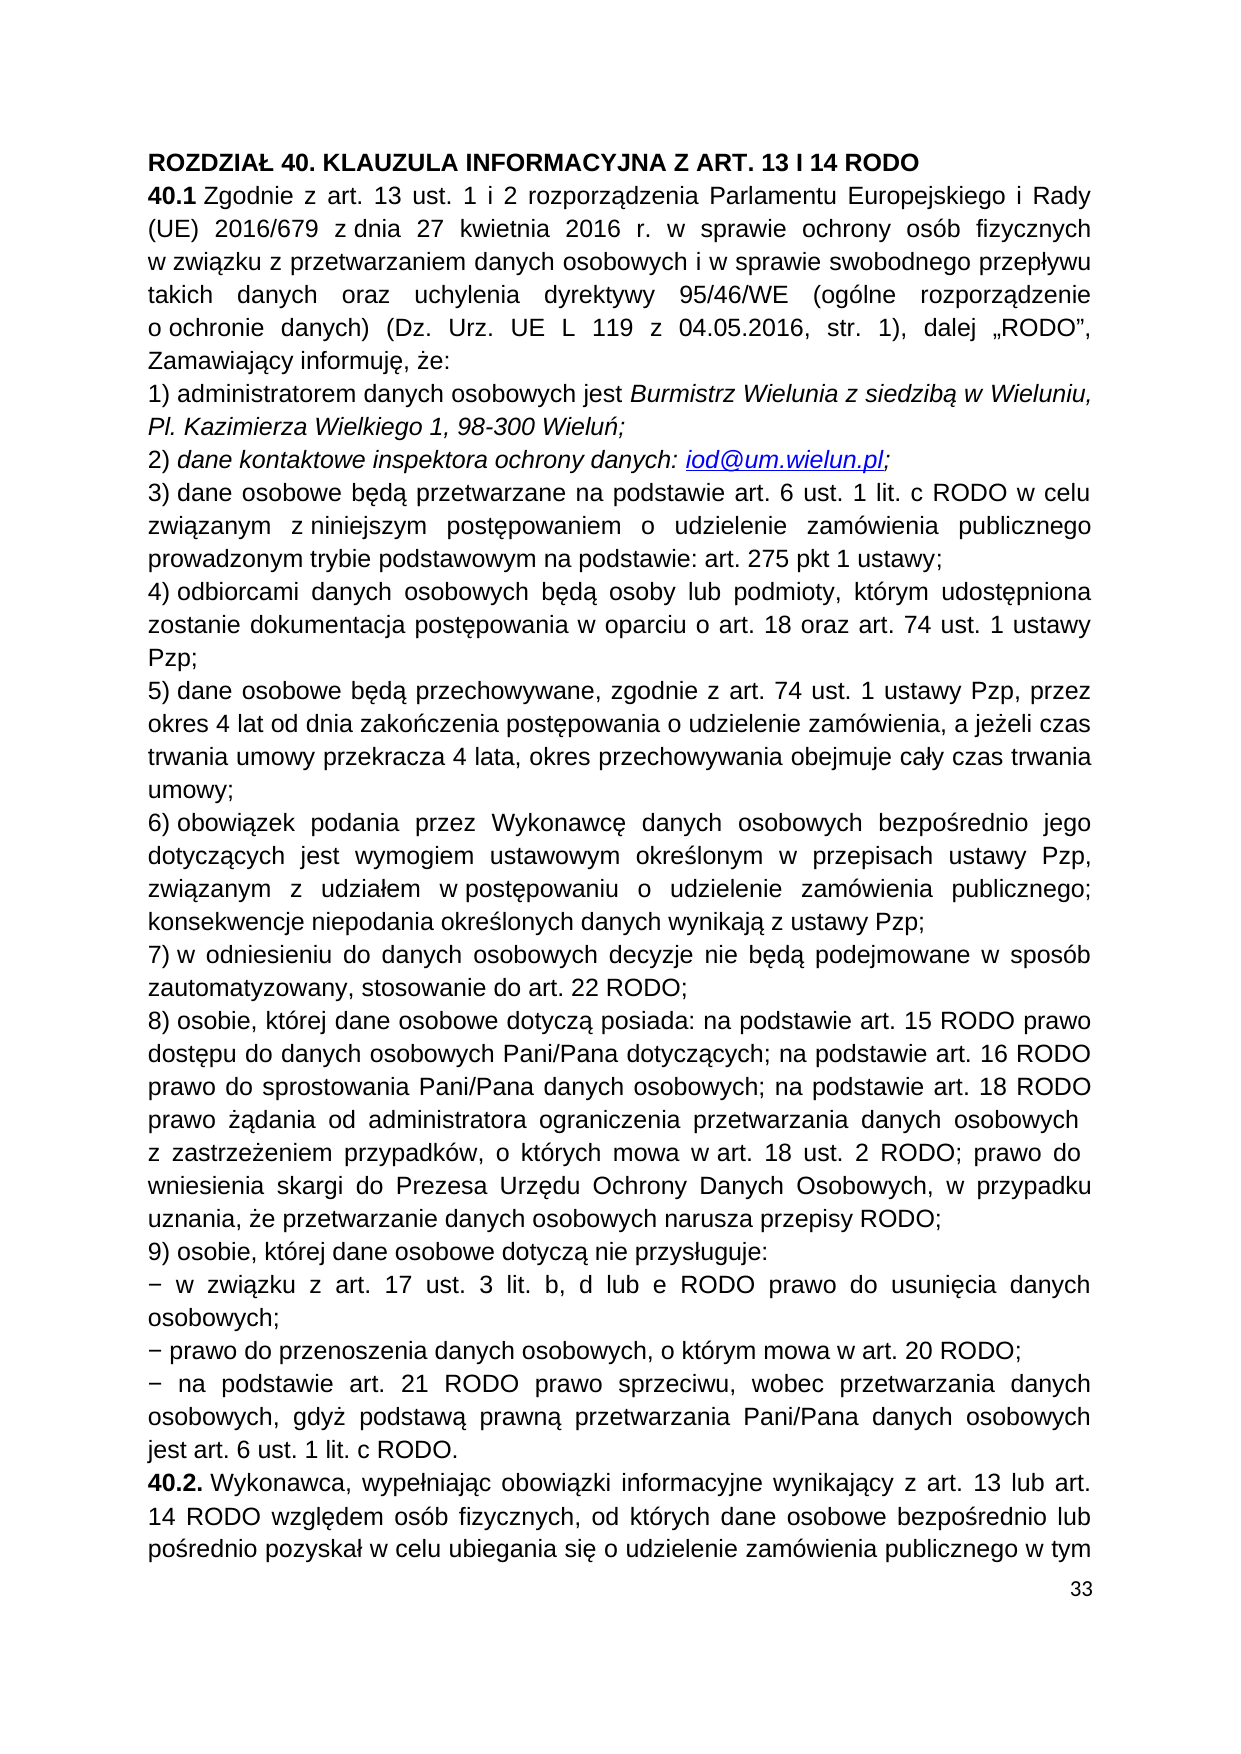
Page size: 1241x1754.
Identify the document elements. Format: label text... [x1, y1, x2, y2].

text 9) osobie, której dane osobowe dotyczą nie przysługuje: [148, 1237, 1093, 1266]
text − na podstawie art. 21 RODO prawo sprzeciwu, wobec przetwarzania danych osobowych, gdyż podstawą prawną przetwarzania Pani/Pana danych osobowych jest art. 6 ust. 1 lit. c RODO. [148, 1369, 1093, 1464]
text − prawo do przenoszenia danych osobowych, o którym mowa w art. 20 RODO; [148, 1336, 1093, 1365]
text 2) dane kontaktowe inspektora ochrony danych: iod@um.wielun.pl; [148, 445, 1093, 473]
text 4) odbiorcami danych osobowych będą osoby lub podmioty, którym udostępniona zostanie dokumentacja postępowania w oparciu o art. 18 oraz art. 74 ust. 1 ustawy Pzp; [148, 577, 1093, 672]
text ROZDZIAŁ 40. KLAUZULA INFORMACYJNA Z ART. 13 I 14 RODO [148, 148, 1093, 176]
text − w związku z art. 17 ust. 3 lit. b, d lub e RODO prawo do usunięcia danych osobowych; [148, 1270, 1093, 1332]
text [148, 1468, 1093, 1563]
text 1) administratorem danych osobowych jest Burmistrz Wielunia z siedzibą w Wieluniu, Pl. Kazimierza Wielkiego 1, 98-300 Wieluń; [148, 379, 1093, 441]
text 3) dane osobowe będą przetwarzane na podstawie art. 6 ust. 1 lit. c RODO w celu związanym z niniejszym postępowaniem o udzielenie zamówienia publicznego prowadzonym trybie podstawowym na podstawie: art. 275 pkt 1 ustawy; [148, 478, 1093, 573]
text 40.1 Zgodnie z art. 13 ust. 1 i 2 rozporządzenia Parlamentu Europejskiego i Rady (UE) 2016/679 z dnia 27 kwietnia 2016 r. w sprawie ochrony osób fizycznych w związku z przetwarzaniem danych osobowych i w sprawie swobodnego przepływu takich danych oraz uchylenia dyrektywy 95/46/WE (ogólne rozporządzenie o ochronie danych) (Dz. Urz. UE L 119 z 04.05.2016, str. 1), dalej „RODO”, Zamawiający informuję, że: [148, 181, 1093, 374]
text 8) osobie, której dane osobowe dotyczą posiada: na podstawie art. 15 RODO prawo dostępu do danych osobowych Pani/Pana dotyczących; na podstawie art. 16 RODO prawo do sprostowania Pani/Pana danych osobowych; na podstawie art. 18 RODO prawo żądania od administratora ograniczenia przetwarzania danych osobowych z zastrzeżeniem przypadków, o których mowa w art. 18 ust. 2 RODO; prawo do wniesienia skargi do Prezesa Urzędu Ochrony Danych Osobowych, w przypadku uznania, że przetwarzanie danych osobowych narusza przepisy RODO; [148, 1006, 1093, 1233]
text 5) dane osobowe będą przechowywane, zgodnie z art. 74 ust. 1 ustawy Pzp, przez okres 4 lat od dnia zakończenia postępowania o udzielenie zamówienia, a jeżeli czas trwania umowy przekracza 4 lata, okres przechowywania obejmuje cały czas trwania umowy; [148, 676, 1093, 804]
text 7) w odniesieniu do danych osobowych decyzje nie będą podejmowane w sposób zautomatyzowany, stosowanie do art. 22 RODO; [148, 940, 1093, 1002]
text 6) obowiązek podania przez Wykonawcę danych osobowych bezpośrednio jego dotyczących jest wymogiem ustawowym określonym w przepisach ustawy Pzp, związanym z udziałem w postępowaniu o udzielenie zamówienia publicznego; konsekwencje niepodania określonych danych wynikają z ustawy Pzp; [148, 808, 1093, 936]
